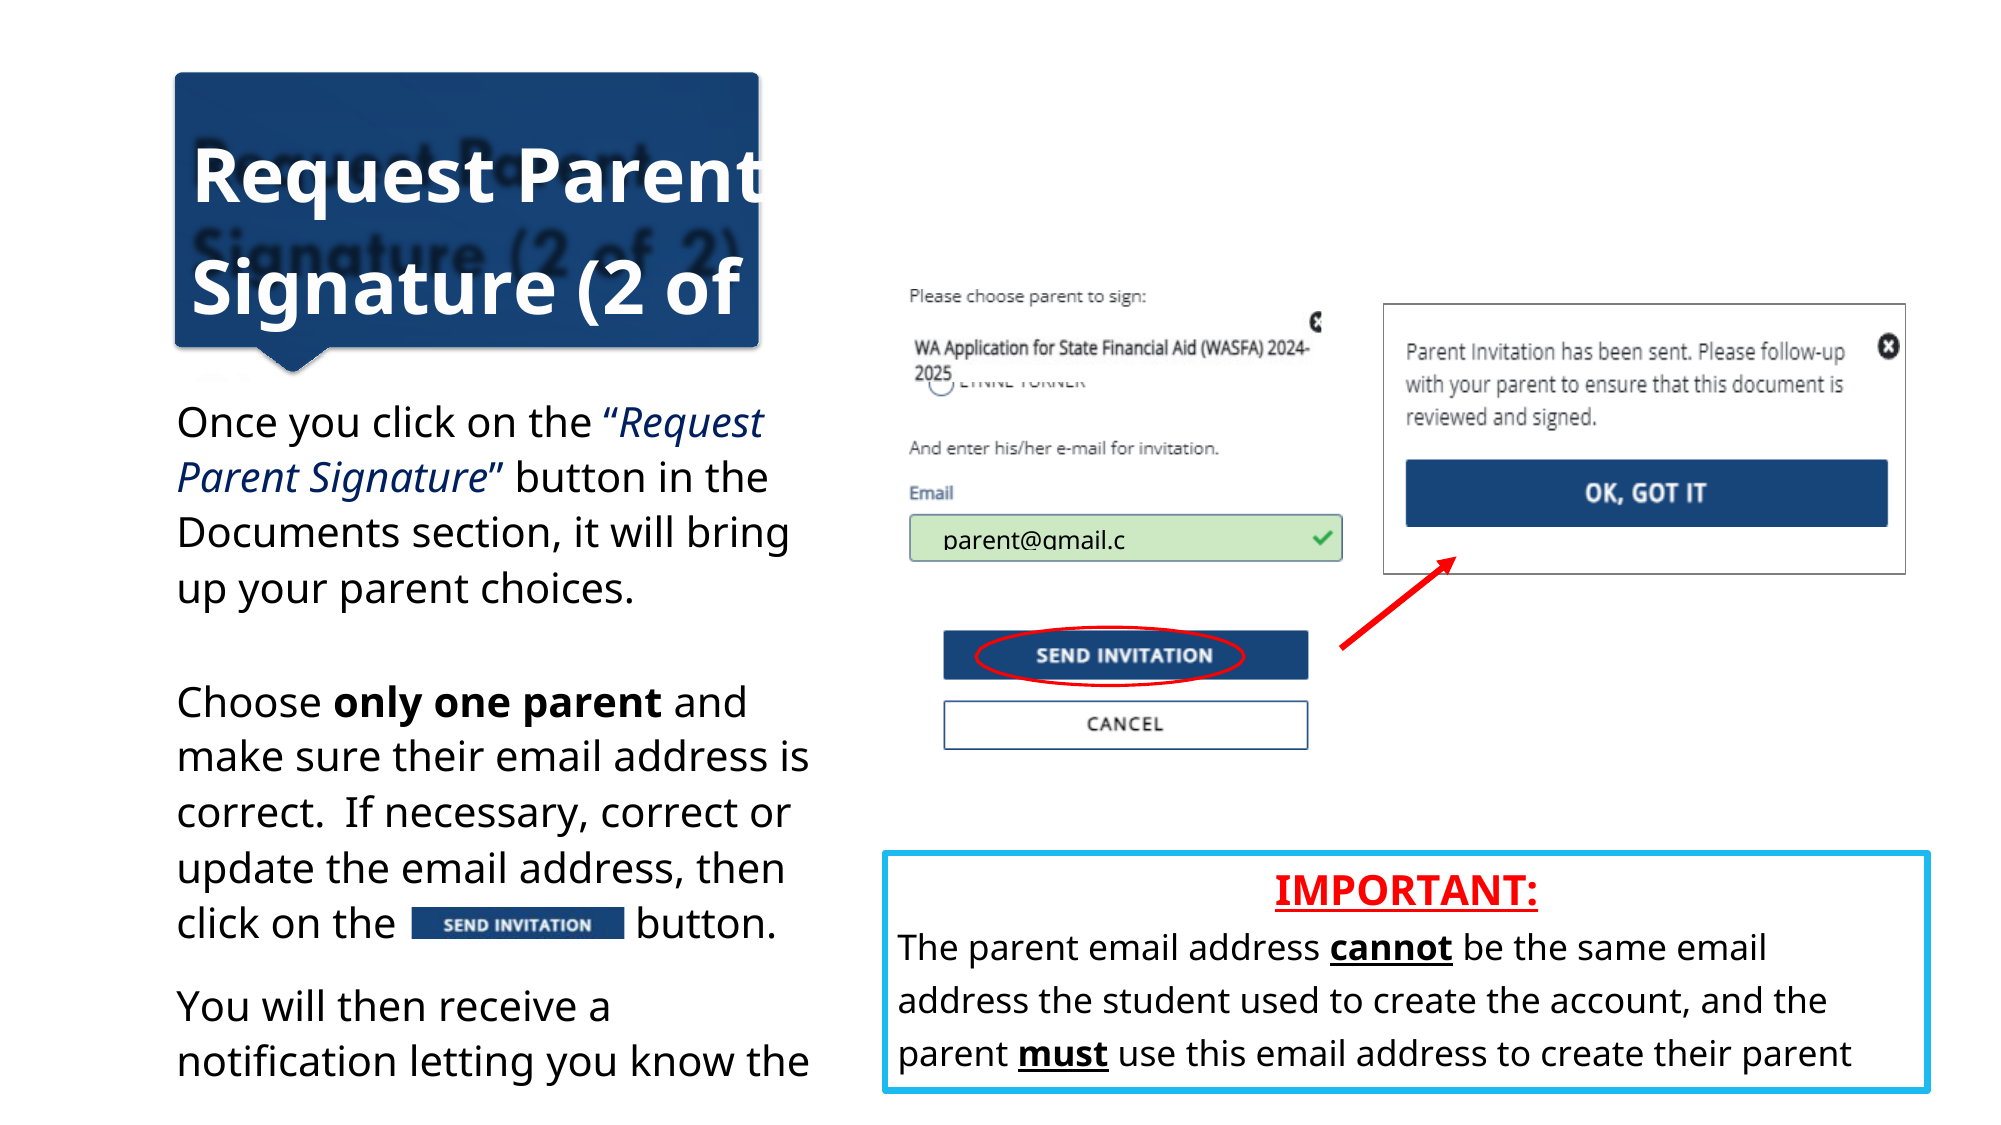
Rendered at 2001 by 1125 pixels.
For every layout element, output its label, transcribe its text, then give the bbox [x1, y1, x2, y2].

picture [411, 907, 625, 939]
text Once you click on the “Request Parent Signature” button in the Documents section, it will bring up your parent choices. [176, 393, 810, 616]
text Choose only one parent and make sure their email address is correct. If necessary, correct or update the email address, then click on the button. [176, 673, 842, 952]
picture [908, 289, 1343, 750]
picture [137, 68, 796, 381]
picture [1384, 305, 1900, 527]
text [176, 977, 842, 1088]
